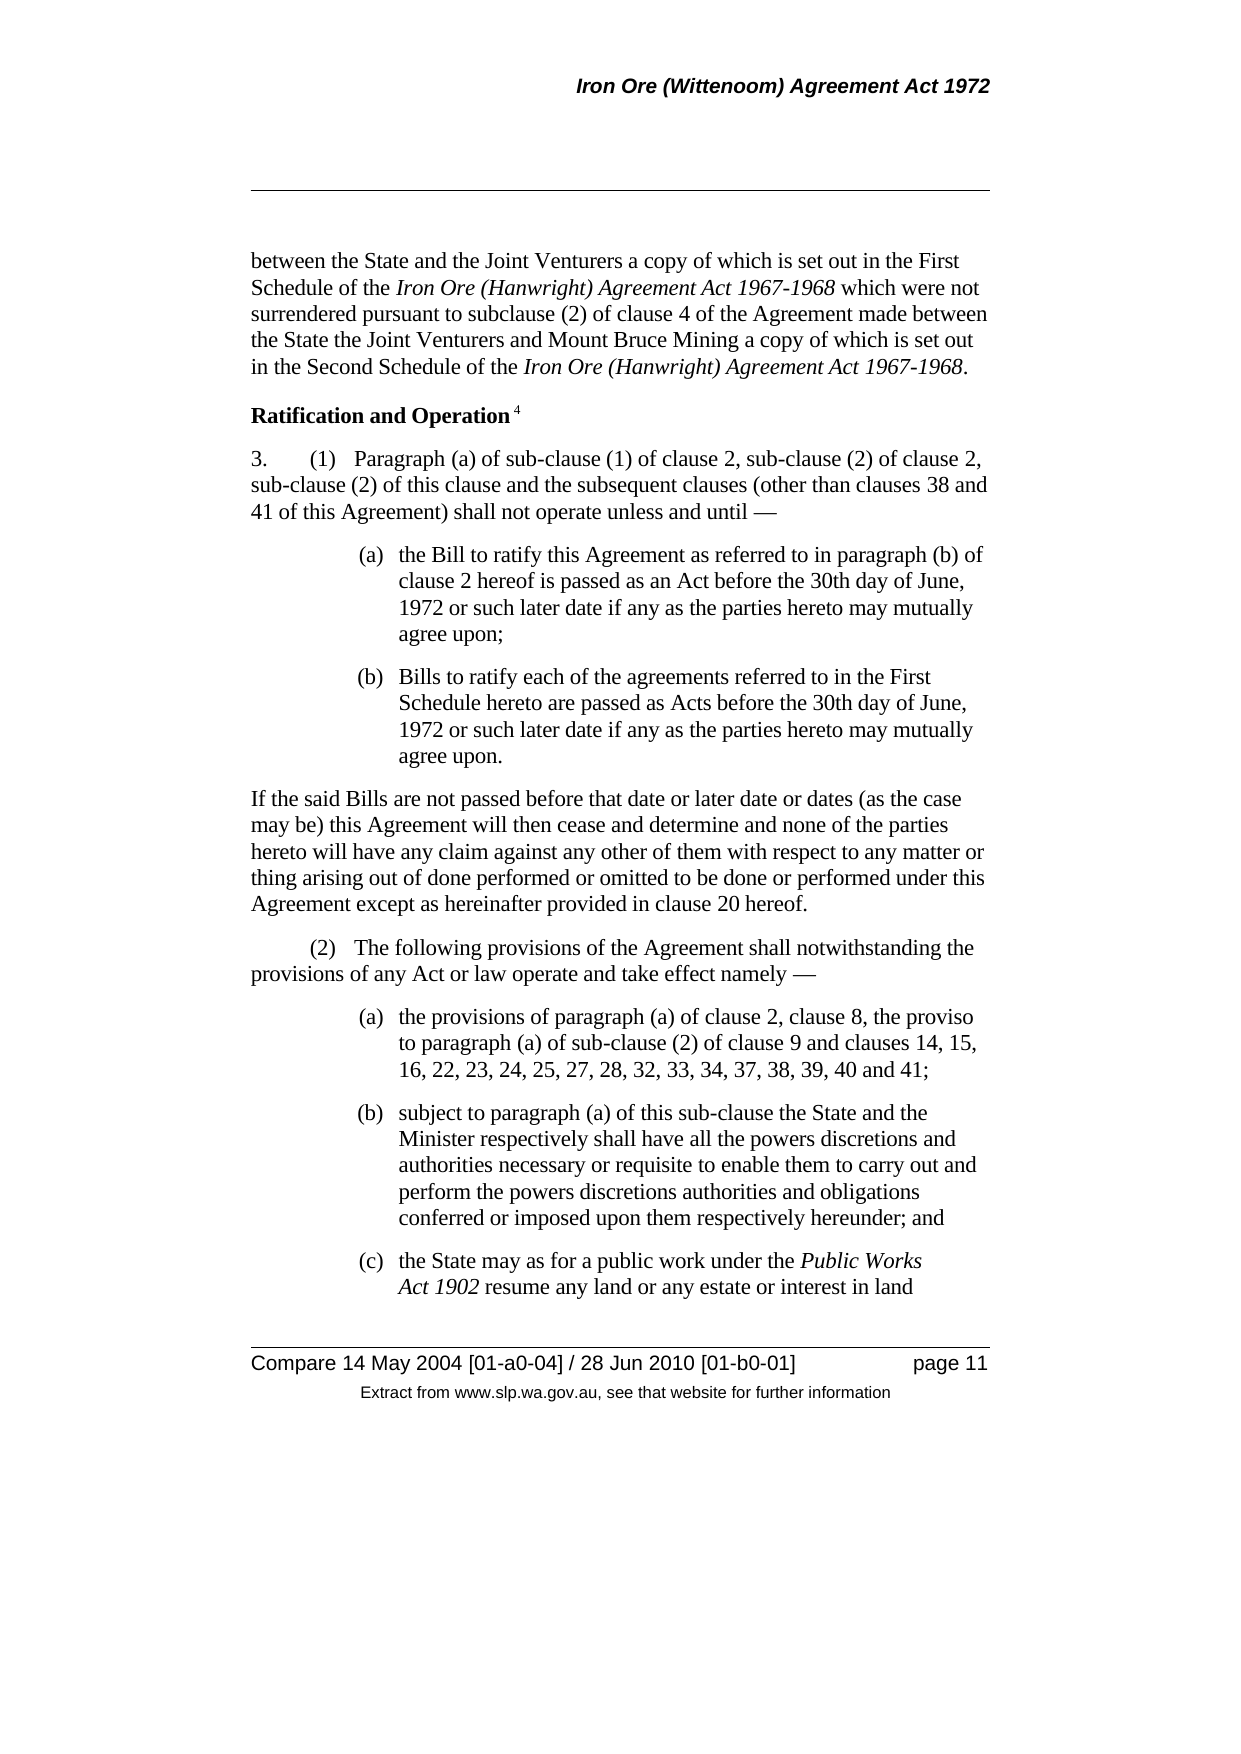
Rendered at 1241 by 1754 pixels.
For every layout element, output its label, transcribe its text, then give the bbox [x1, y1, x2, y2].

text (a) the provisions of paragraph (a) of clause 2, clause 8, the proviso to paragraph (a) of sub-clause (2) of clause 9 and clauses 14, 15, 16, 22, 23, 24, 25, 27, 28, 32, 33, 34, 37, 38, 39, 40 and 41; [251, 1003, 990, 1082]
text 3. (1) Paragraph (a) of sub-clause (1) of clause 2, sub-clause (2) of clause 2, sub-clause (2) of this clause and the subsequent clauses (other than clauses 38 and 41 of this Agreement) shall not operate unless and until — [251, 445, 990, 524]
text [251, 247, 990, 379]
text (2) The following provisions of the Agreement shall notwithstanding the provisions of any Act or law operate and take effect namely — [251, 933, 990, 986]
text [251, 1247, 990, 1300]
text (b) Bills to ratify each of the agreements referred to in the First Schedule hereto are passed as Acts before the 30th day of June, 1972 or such later date if any as the parties hereto may mutually agree upon. [251, 663, 990, 768]
text (a) the Bill to ratify this Agreement as referred to in paragraph (b) of clause 2 hereof is passed as an Act before the 30th day of June, 1972 or such later date if any as the parties hereto may mutually agree upon; [251, 541, 990, 646]
text Ratification and Operation 4 [251, 402, 990, 428]
text (b) subject to paragraph (a) of this sub-clause the State and the Minister respectively shall have all the powers discretions and authorities necessary or requisite to enable them to carry out and perform the powers discretions authorities and obligations conferred or imposed upon them respectively hereunder; and [251, 1099, 990, 1230]
text If the said Bills are not passed before that date or later date or dates (as the case may be) this Agreement will then cease and determine and none of the parties hereto will have any claim against any other of them with respect to any matter or thing arising out of done performed or omitted to be done or performed under this Agreement except as hereinafter provided in clause 20 hereof. [251, 785, 990, 917]
